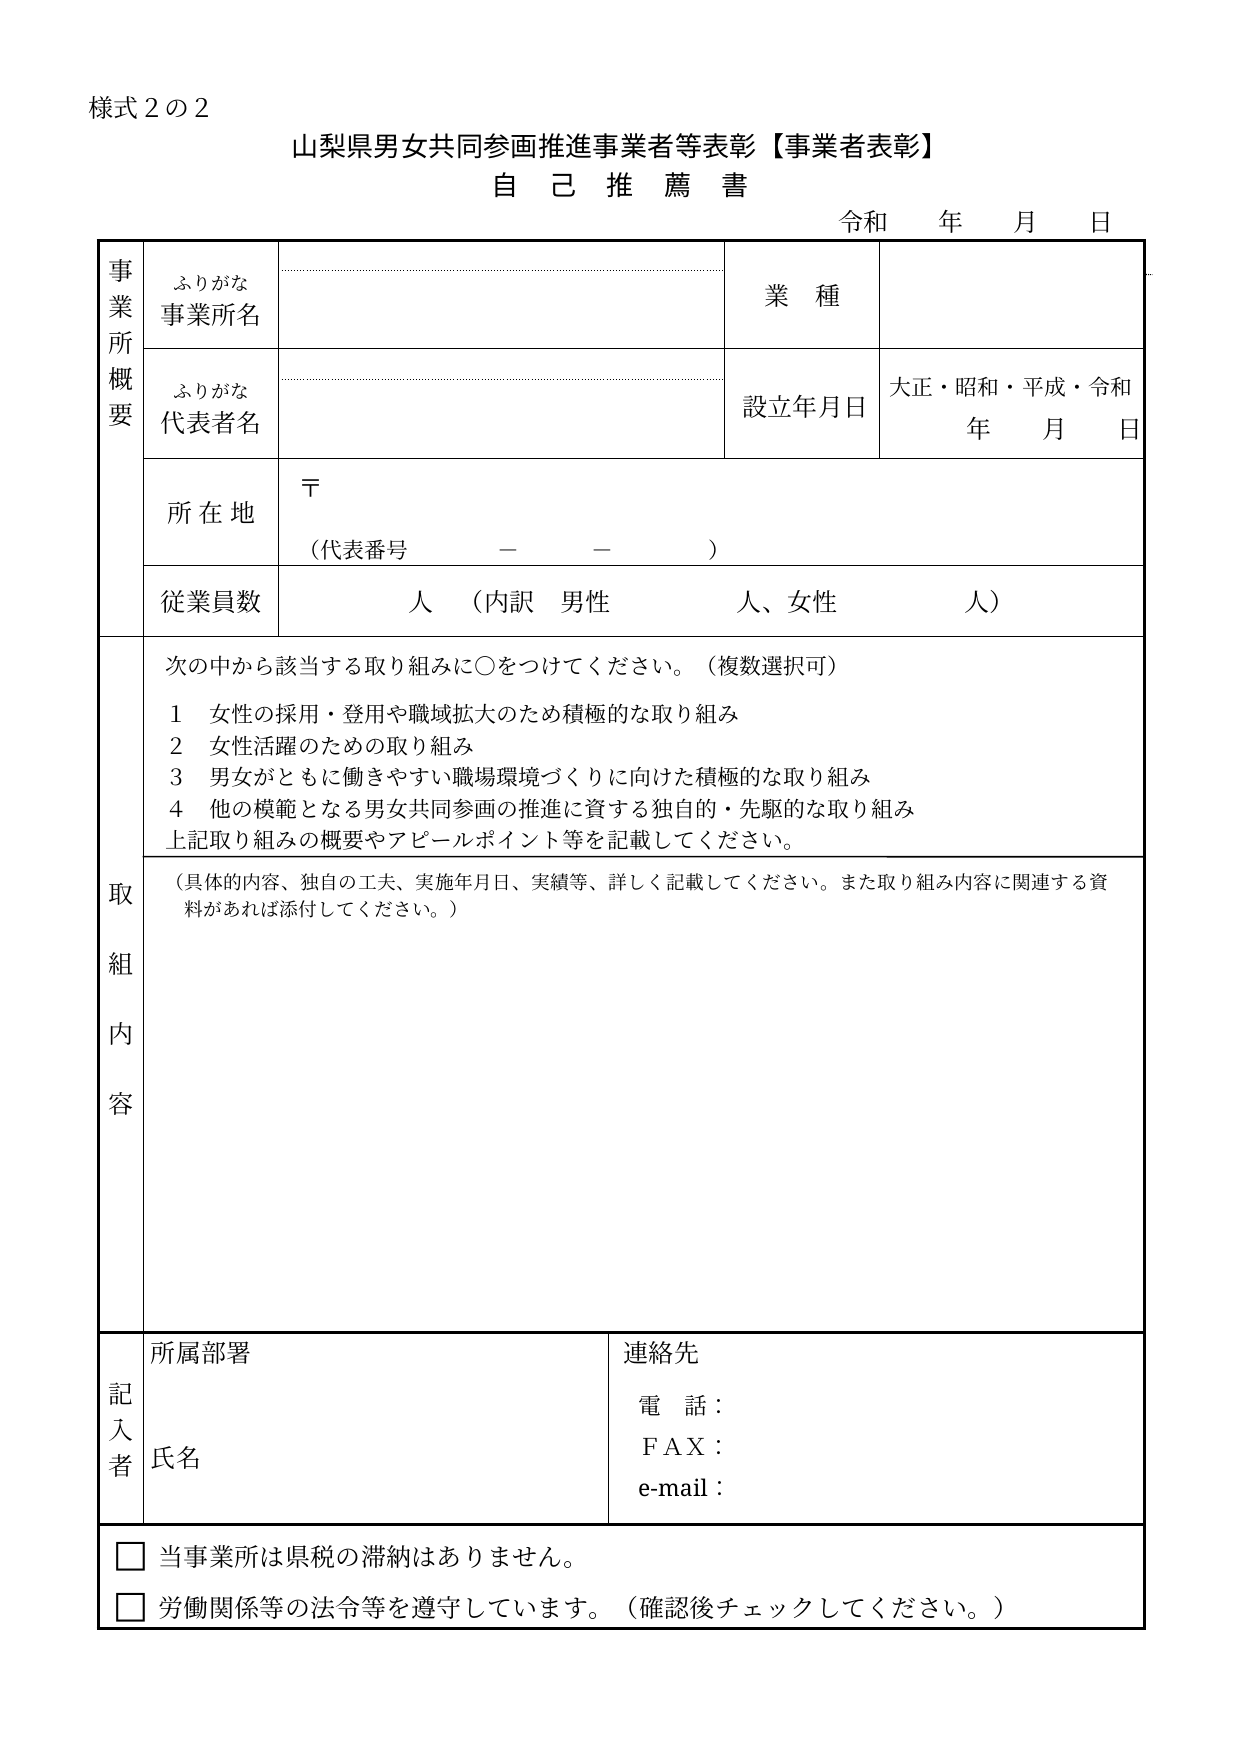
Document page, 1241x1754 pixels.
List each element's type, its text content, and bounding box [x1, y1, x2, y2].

table_cell 従業員数 [144, 566, 278, 636]
table_header 事 業 所 概 要 [100, 242, 143, 636]
text 山梨県男女共同参画推進事業者等表彰【事業者表彰】 [88, 124, 1152, 164]
table_header [880, 242, 1143, 348]
table_cell 所属部署 氏名 [144, 1334, 608, 1523]
table_cell 大正・昭和・平成・令和 年 月 日 [880, 349, 1143, 458]
table_header 業 種 [725, 242, 879, 348]
table_cell [279, 349, 724, 379]
table_cell 設立年月日 [725, 349, 879, 458]
table_cell 人 （内訳 男性 人、女性 人） [279, 566, 1143, 636]
table_cell 連絡先 電 話： ＦＡＸ： e-mail： [609, 1334, 1143, 1523]
table_header [279, 242, 724, 269]
text 様式２の２ [88, 88, 1152, 124]
text 令和 年 月 日 [88, 203, 1152, 239]
table_cell 次の中から該当する取り組みに○をつけてください。（複数選択可） １ 女性の採用・登用や職域拡大のため積極的な取り組み ２ 女性活躍のための取り組み ３ 男女がともに働きやすい職場環境づくりに向けた積極的な取り組み ４ 他の模範となる男女共同参画の推進に資する独自的・先駆的な取り組み 上記取り組みの概要やアピールポイント等を記載してください。 （具体的内容、独自の工夫、実施年月日、実績等、詳しく記載してください。また取り組み内容に関連する資料があれば添付してください。） [144, 637, 1143, 855]
table_cell [279, 379, 724, 458]
text 自己推薦書 [88, 164, 1152, 203]
table_cell 次の中から該当する取り組みに○をつけてください。（複数選択可） １ 女性の採用・登用や職域拡大のため積極的な取り組み ２ 女性活躍のための取り組み ３ 男女がともに働きやすい職場環境づくりに向けた積極的な取り組み ４ 他の模範となる男女共同参画の推進に資する独自的・先駆的な取り組み 上記取り組みの概要やアピールポイント等を記載してください。 （具体的内容、独自の工夫、実施年月日、実績等、詳しく記載してください。また取り組み内容に関連する資料があれば添付してください。） [144, 858, 1143, 1331]
table_cell [279, 270, 724, 348]
table_cell ふりがな 代表者名 [144, 349, 278, 458]
table_cell 〒 （代表番号 － － ） [279, 459, 1143, 564]
table_cell 所 在 地 [144, 459, 278, 564]
table_header ふりがな 事業所名 [144, 242, 278, 348]
table_cell 取 組 内 容 [100, 637, 143, 1331]
table_cell 記 入 者 [100, 1334, 143, 1523]
table_cell □ 当事業所は県税の滞納はありません。 □ 労働関係等の法令等を遵守しています。（確認後チェックしてください。） [100, 1526, 1143, 1627]
